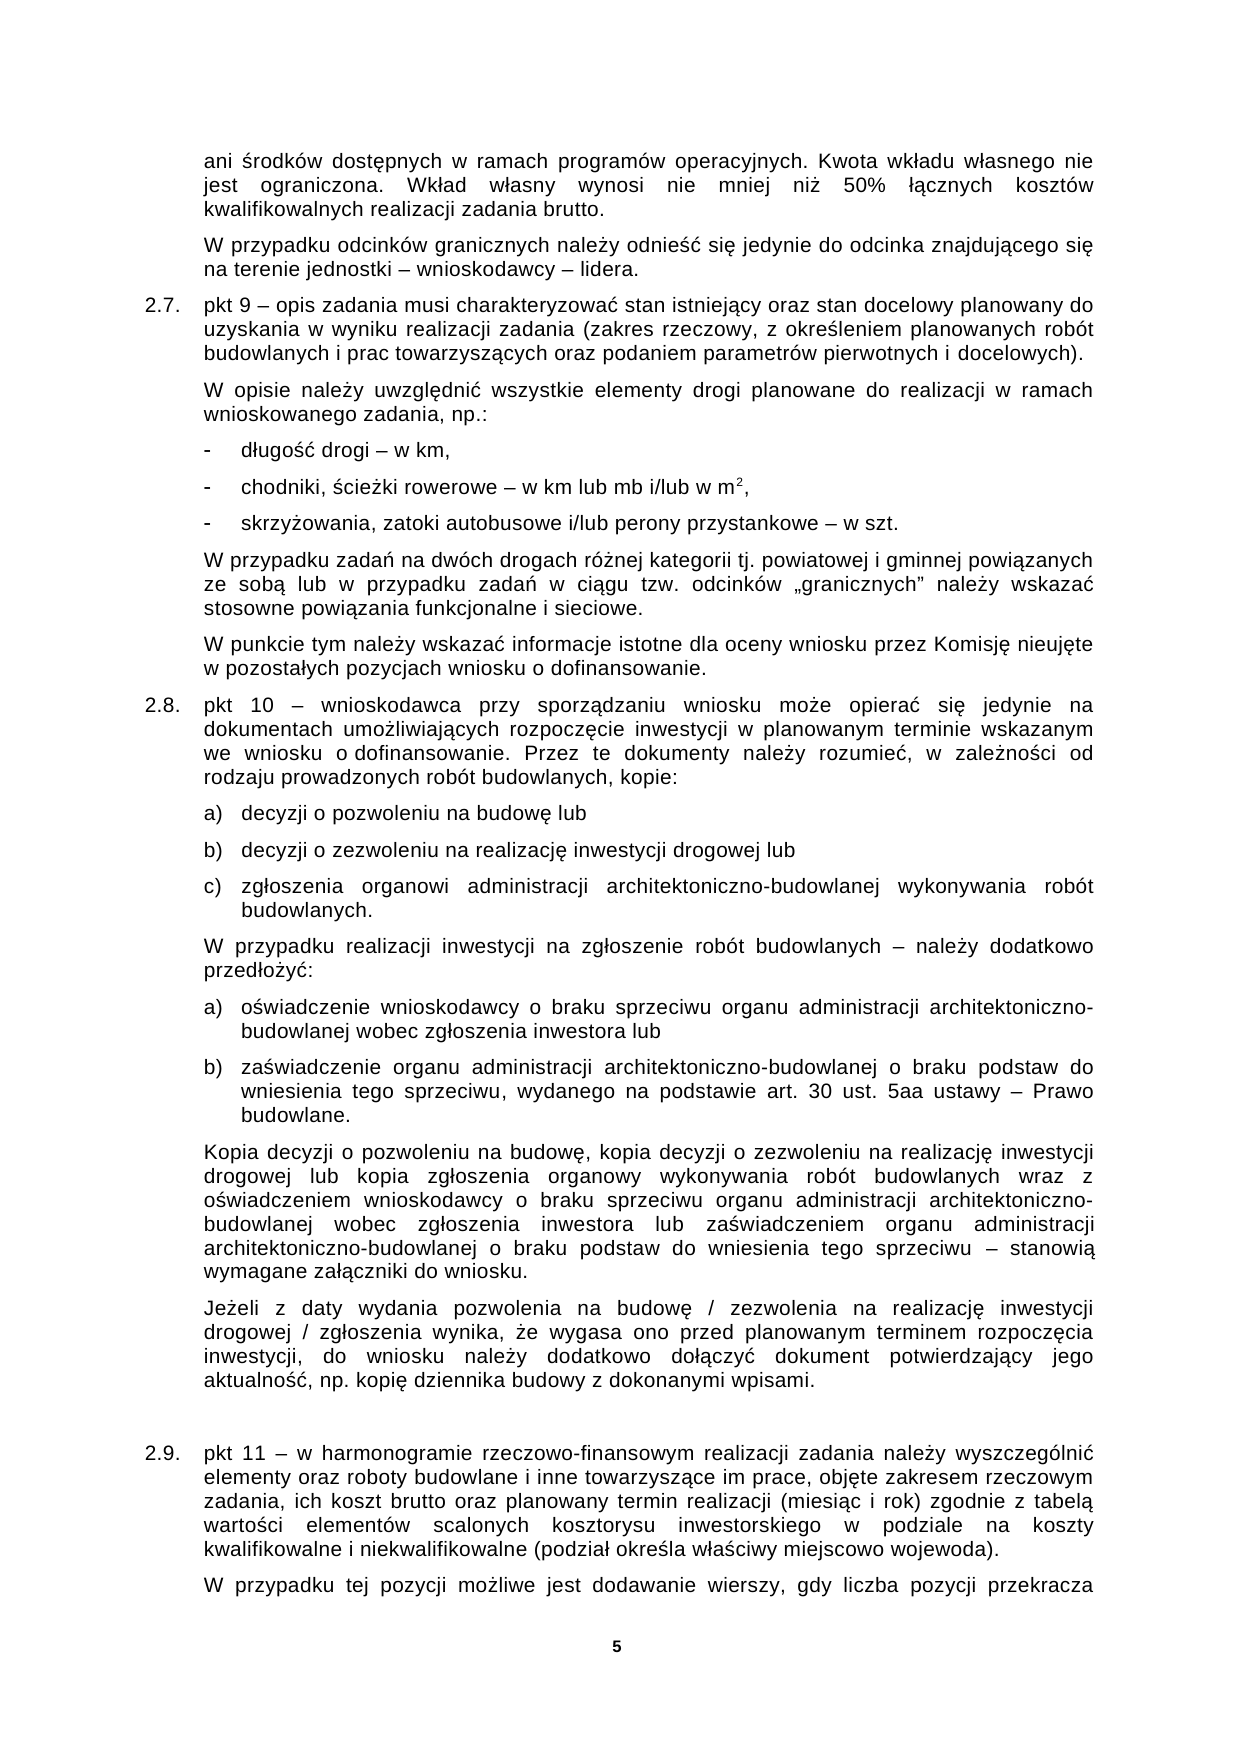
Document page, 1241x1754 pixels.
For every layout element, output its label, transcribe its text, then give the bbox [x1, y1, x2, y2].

list chodniki, ścieżki rowerowe – w km lub mb i/lub w m2, [204, 475, 1095, 499]
list pkt 9 – opis zadania musi charakteryzować stan istniejący oraz stan docelowy planowany do uzyskania w wyniku realizacji zadania (zakres rzeczowy, z określeniem planowanych robót budowlanych i prac towarzyszących oraz podaniem parametrów pierwotnych i docelowych). [144, 293, 1095, 365]
list pkt 10 – wnioskodawca przy sporządzaniu wniosku może opierać się jedynie na dokumentach umożliwiających rozpoczęcie inwestycji w planowanym terminie wskazanym we wniosku o dofinansowanie. Przez te dokumenty należy rozumieć, w zależności od rodzaju prowadzonych robót budowlanych, kopie: [144, 693, 1095, 788]
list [144, 148, 1095, 220]
list decyzji o zezwoleniu na realizację inwestycji drogowej lub [204, 837, 1095, 861]
list decyzji o pozwoleniu na budowę lub [204, 801, 1095, 825]
list skrzyżowania, zatoki autobusowe i/lub perony przystankowe – w szt. [204, 511, 1095, 535]
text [204, 1573, 1095, 1597]
text W punkcie tym należy wskazać informacje istotne dla oceny wniosku przez Komisję nieujęte w pozostałych pozycjach wniosku o dofinansowanie. [204, 632, 1095, 680]
list oświadczenie wnioskodawcy o braku sprzeciwu organu administracji architektoniczno-budowlanej wobec zgłoszenia inwestora lub [204, 995, 1095, 1043]
text Kopia decyzji o pozwoleniu na budowę, kopia decyzji o zezwoleniu na realizację inwestycji drogowej lub kopia zgłoszenia organowy wykonywania robót budowlanych wraz z oświadczeniem wnioskodawcy o braku sprzeciwu organu administracji architektoniczno-budowlanej wobec zgłoszenia inwestora lub zaświadczeniem organu administracji architektoniczno-budowlanej o braku podstaw do wniesienia tego sprzeciwu – stanowią wymagane załączniki do wniosku. [204, 1139, 1095, 1283]
list pkt 11 – w harmonogramie rzeczowo-finansowym realizacji zadania należy wyszczególnić elementy oraz roboty budowlane i inne towarzyszące im prace, objęte zakresem rzeczowym zadania, ich koszt brutto oraz planowany termin realizacji (miesiąc i rok) zgodnie z tabelą wartości elementów scalonych kosztorysu inwestorskiego w podziale na koszty kwalifikowalne i niekwalifikowalne (podział określa właściwy miejscowo wojewoda). [144, 1441, 1095, 1560]
text W opisie należy uwzględnić wszystkie elementy drogi planowane do realizacji w ramach wnioskowanego zadania, np.: [204, 378, 1095, 426]
list zgłoszenia organowi administracji architektoniczno-budowlanej wykonywania robót budowlanych. [204, 874, 1095, 922]
list długość drogi – w km, [204, 438, 1095, 462]
text W przypadku odcinków granicznych należy odnieść się jedynie do odcinka znajdującego się na terenie jednostki – wnioskodawcy – lidera. [204, 233, 1095, 281]
text W przypadku zadań na dwóch drogach różnej kategorii tj. powiatowej i gminnej powiązanych ze sobą lub w przypadku zadań w ciągu tzw. odcinków „granicznych” należy wskazać stosowne powiązania funkcjonalne i sieciowe. [204, 548, 1095, 620]
text Jeżeli z daty wydania pozwolenia na budowę / zezwolenia na realizację inwestycji drogowej / zgłoszenia wynika, że wygasa ono przed planowanym terminem rozpoczęcia inwestycji, do wniosku należy dodatkowo dołączyć dokument potwierdzający jego aktualność, np. kopię dziennika budowy z dokonanymi wpisami. [204, 1296, 1095, 1392]
text W przypadku realizacji inwestycji na zgłoszenie robót budowlanych – należy dodatkowo przedłożyć: [204, 934, 1095, 982]
list zaświadczenie organu administracji architektoniczno-budowlanej o braku podstaw do wniesienia tego sprzeciwu, wydanego na podstawie art. 30 ust. 5aa ustawy – Prawo budowlane. [204, 1055, 1095, 1127]
